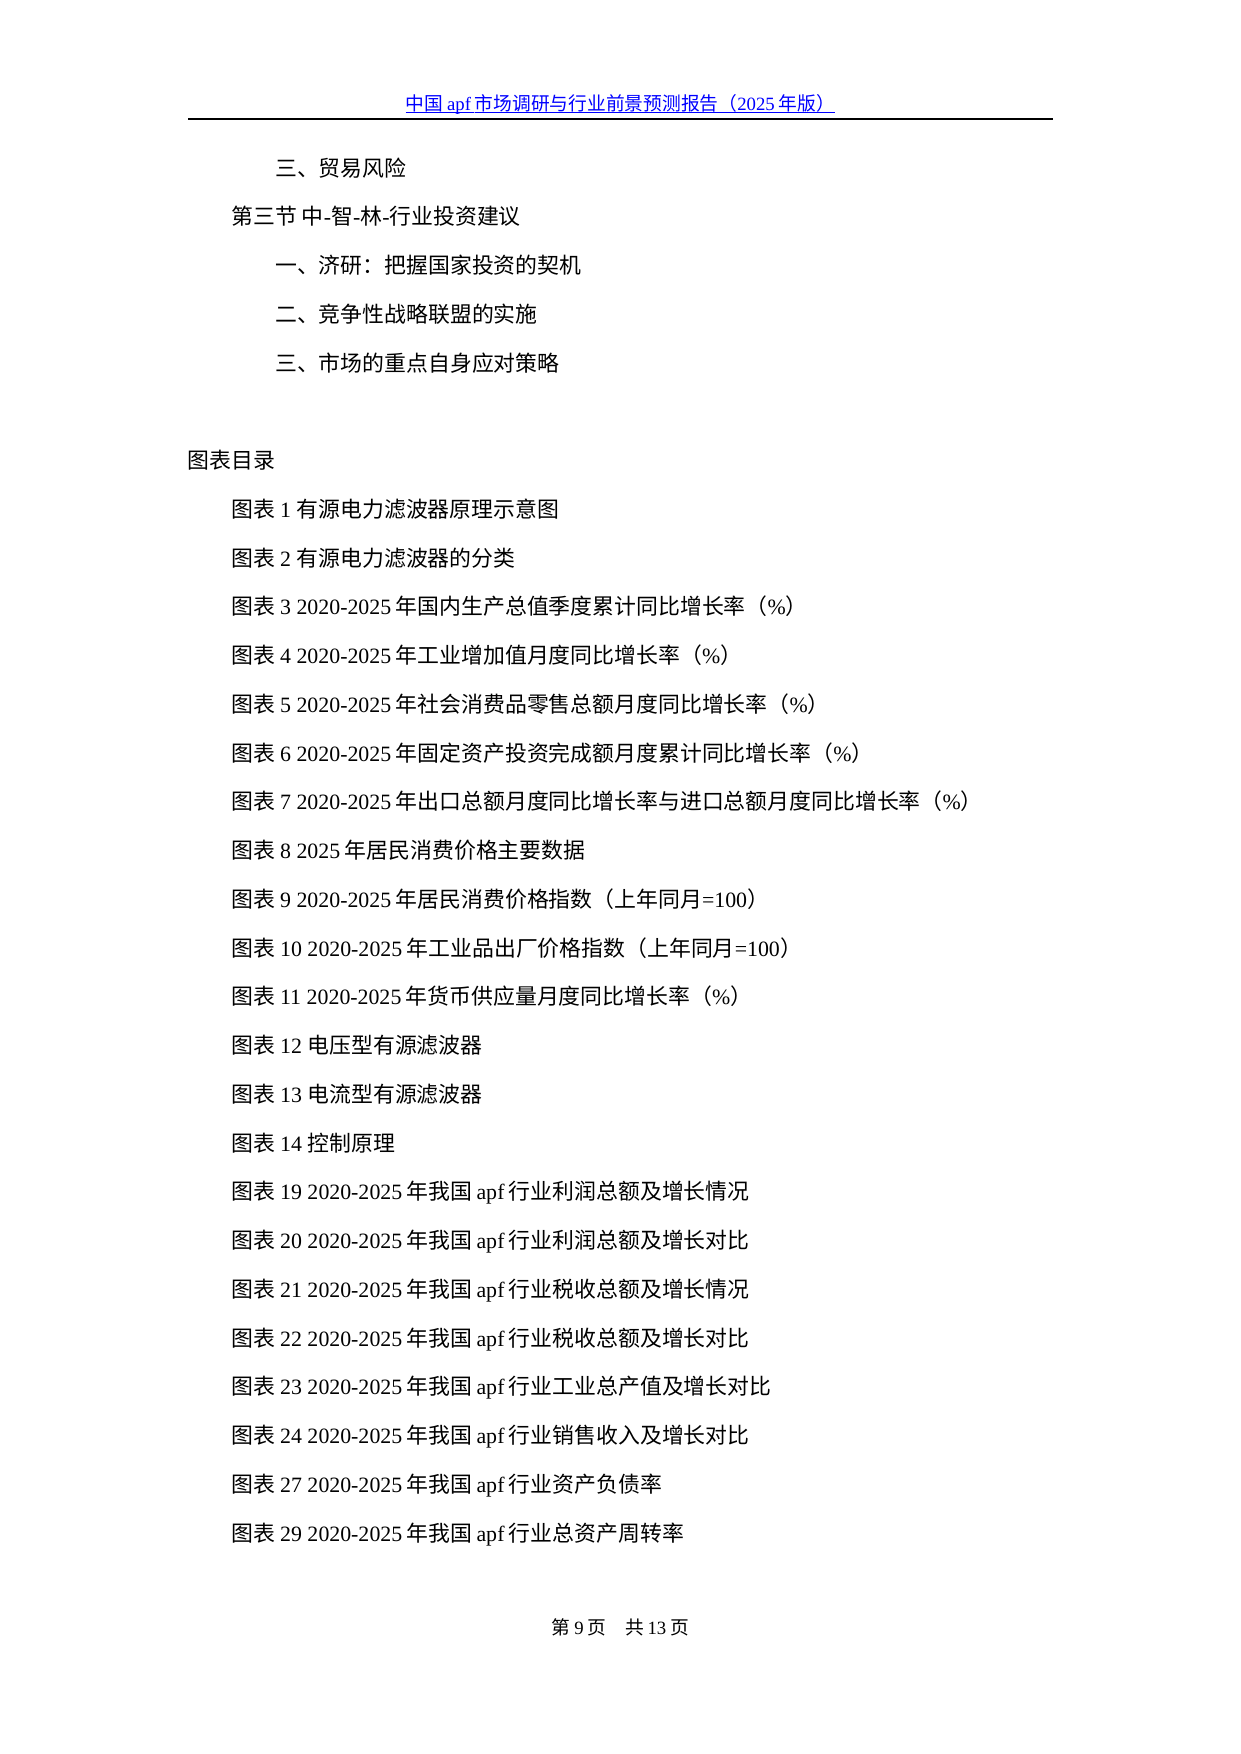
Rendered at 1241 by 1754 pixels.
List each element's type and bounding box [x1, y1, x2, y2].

text [187, 150, 1053, 1548]
